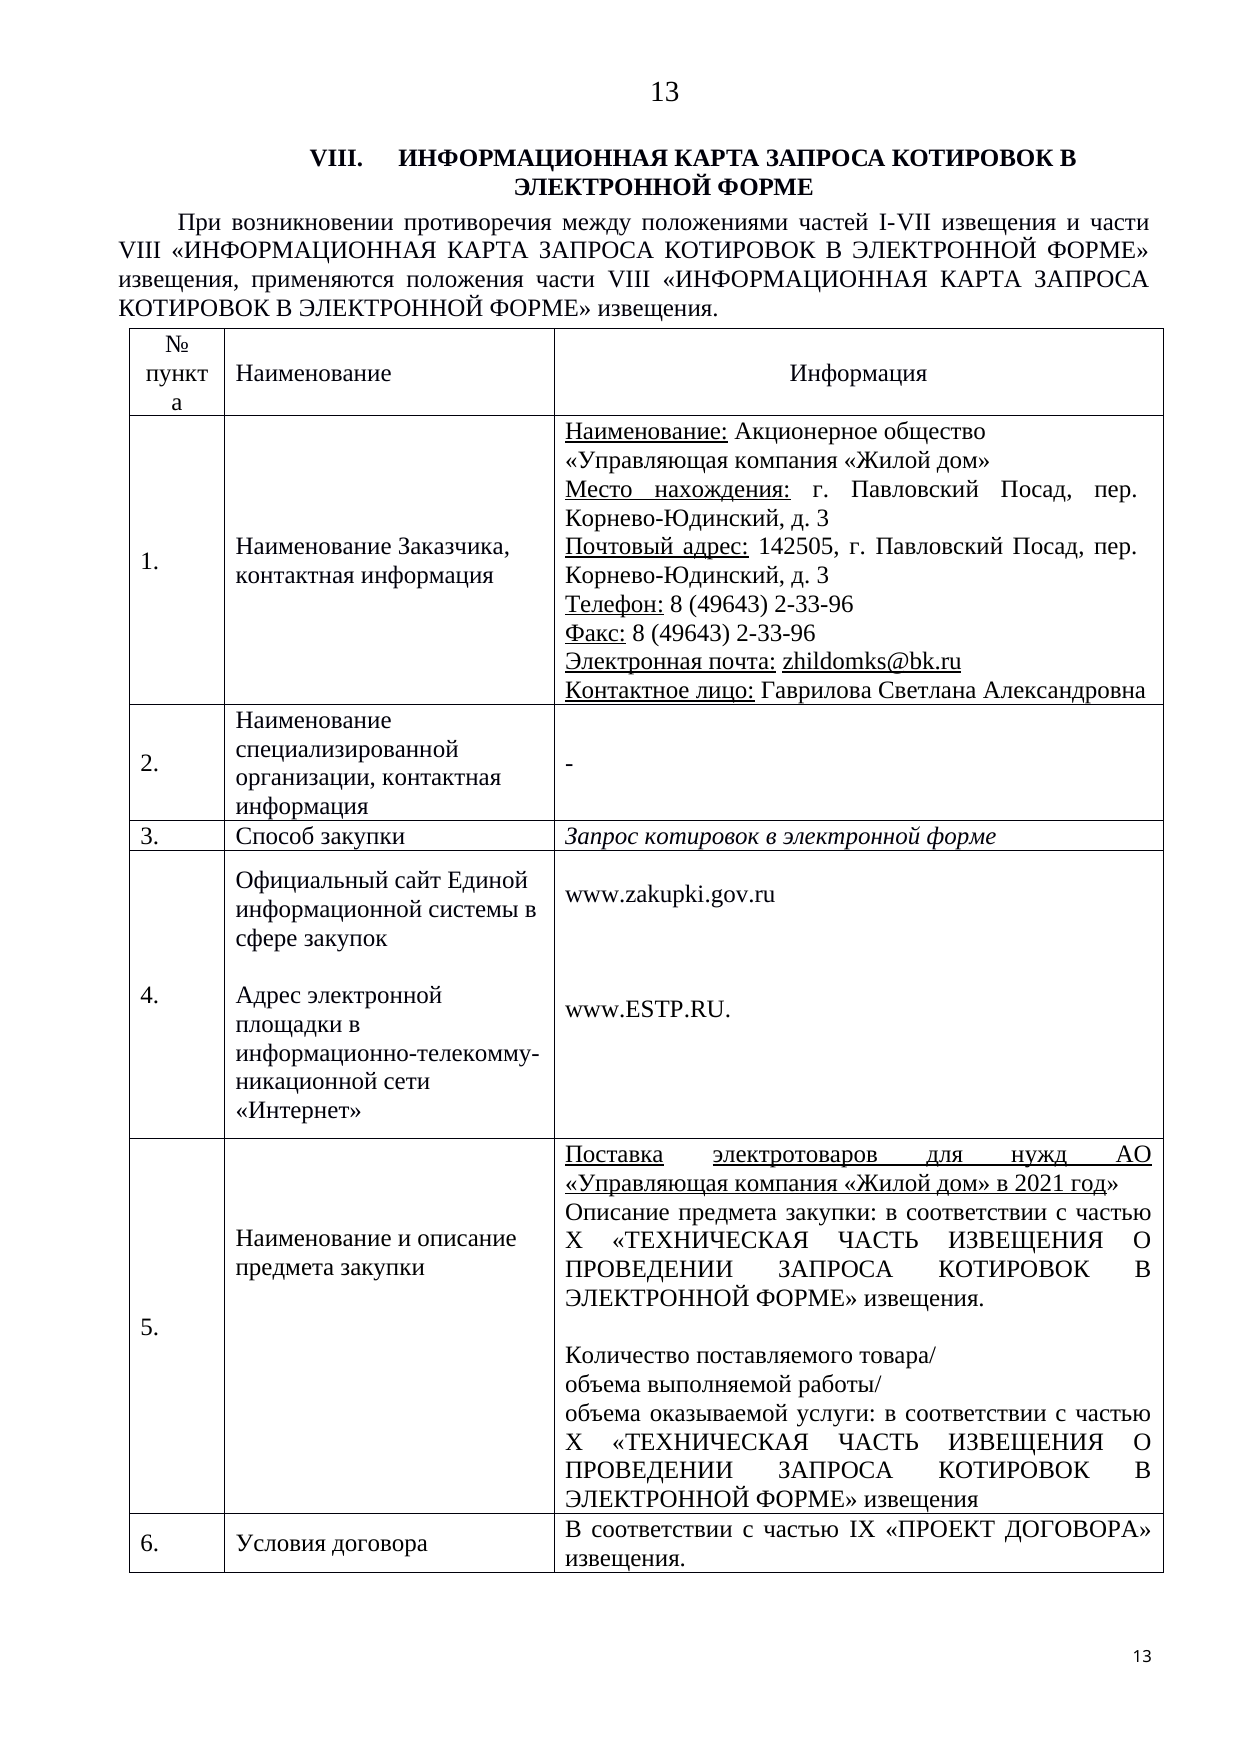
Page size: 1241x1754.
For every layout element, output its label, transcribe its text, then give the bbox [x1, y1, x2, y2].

table_cell www.zakupki.gov.ru www.ESTP.RU. [555, 851, 1163, 1138]
table_cell [130, 1514, 224, 1572]
table_cell В соответствии с частью IX «ПРОЕКТ ДОГОВОРА» извещения. [555, 1514, 1163, 1572]
table_cell Способ закупки [225, 821, 554, 850]
table_cell [130, 821, 224, 850]
table_cell Условия договора [225, 1514, 554, 1572]
text При возникновении противоречия между положениями частей I-VII извещения и части VIII «ИНФОРМАЦИОННАЯ КАРТА ЗАПРОСА КОТИРОВОК В ЭЛЕКТРОННОЙ ФОРМЕ» извещения, применяются положения части VIII «ИНФОРМАЦИОННАЯ КАРТА ЗАПРОСА КОТИРОВОК В ЭЛЕКТРОННОЙ ФОРМЕ» извещения. [118, 207, 1149, 322]
table_cell Поставка электротоваров для нужд АО «Управляющая компания «Жилой дом» в 2021 год» Описание предмета закупки: в соответствии с частью X «ТЕХНИЧЕСКАЯ ЧАСТЬ ИЗВЕЩЕНИЯ О ПРОВЕДЕНИИ ЗАПРОСА КОТИРОВОК В ЭЛЕКТРОННОЙ ФОРМЕ» извещения. Количество поставляемого товара/ объема выполняемой работы/ объема оказываемой услуги: в соответствии с частью X «ТЕХНИЧЕСКАЯ ЧАСТЬ ИЗВЕЩЕНИЯ О ПРОВЕДЕНИИ ЗАПРОСА КОТИРОВОК В ЭЛЕКТРОННОЙ ФОРМЕ» извещения [555, 1139, 1163, 1513]
table_header Информация [555, 329, 1163, 415]
table_cell Наименование специализированной организации, контактная информация [225, 705, 554, 820]
table_header Наименование [225, 329, 554, 415]
table_cell Наименование и описание предмета закупки [225, 1139, 554, 1513]
table_cell Наименование: Акционерное общество «Управляющая компания «Жилой дом» Место нахождения: г. Павловский Посад, пер. Корнево-Юдинский, д. 3 Почтовый адрес: 142505, г. Павловский Посад, пер. Корнево-Юдинский, д. 3 Телефон: 8 (49643) 2-33-96 Факс: 8 (49643) 2-33-96 Электронная почта: zhildomks@bk.ru Контактное лицо: Гаврилова Светлана Александровна [555, 416, 1163, 704]
table_cell Официальный сайт Единой информационной системы в сфере закупок Адрес электронной площадки в информационно-телекомму-никационной сети «Интернет» [225, 851, 554, 1138]
table_cell [130, 705, 224, 820]
table_cell [130, 416, 224, 704]
table_cell Наименование Заказчика, контактная информация [225, 416, 554, 704]
table_header № пункта [130, 329, 224, 415]
table_cell - [555, 705, 1163, 820]
subtitle VIII. ИНФОРМАЦИОННАЯ КАРТА ЗАПРОСА КОТИРОВОК В ЭЛЕКТРОННОЙ ФОРМЕ [177, 143, 1149, 201]
table_cell Запрос котировок в электронной форме [555, 821, 1163, 850]
table_cell [130, 851, 224, 1138]
table_cell [130, 1139, 224, 1513]
